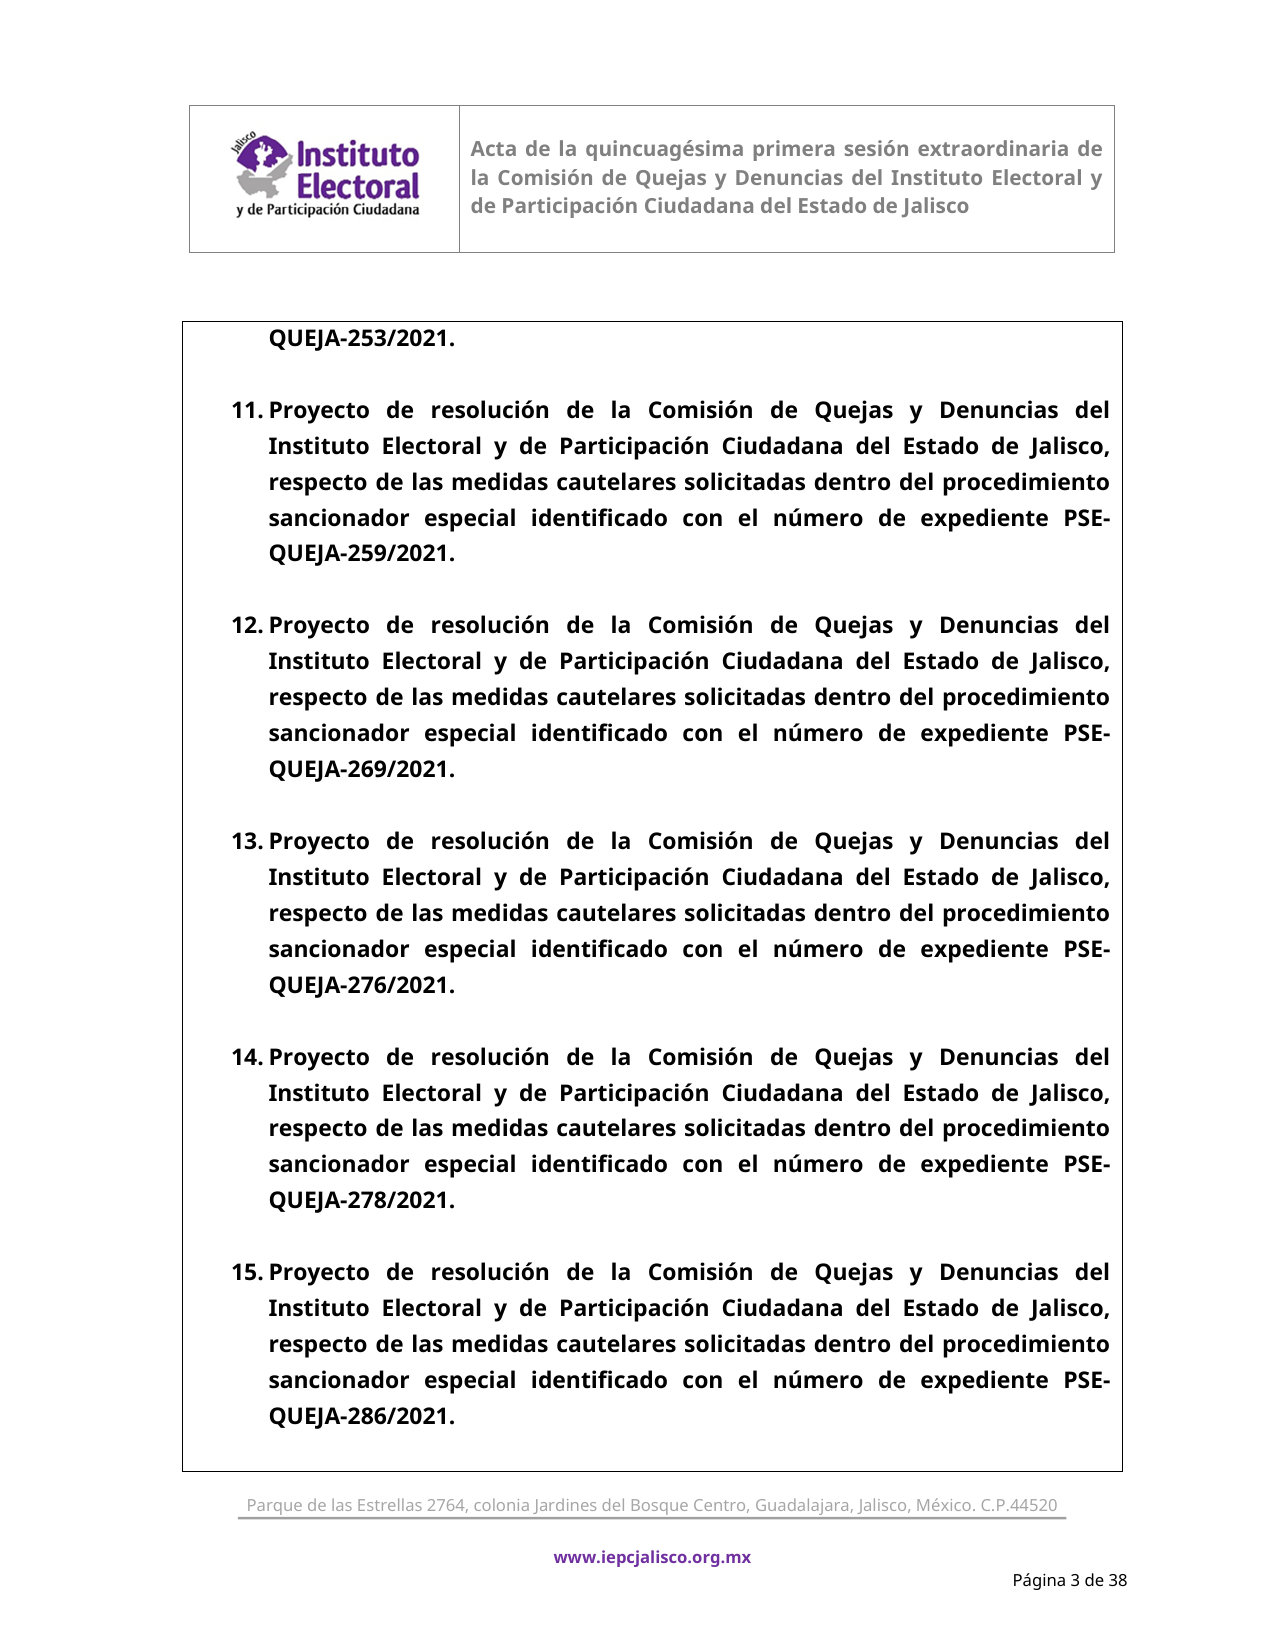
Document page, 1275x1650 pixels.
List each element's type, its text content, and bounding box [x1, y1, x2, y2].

picture [201, 106, 448, 242]
